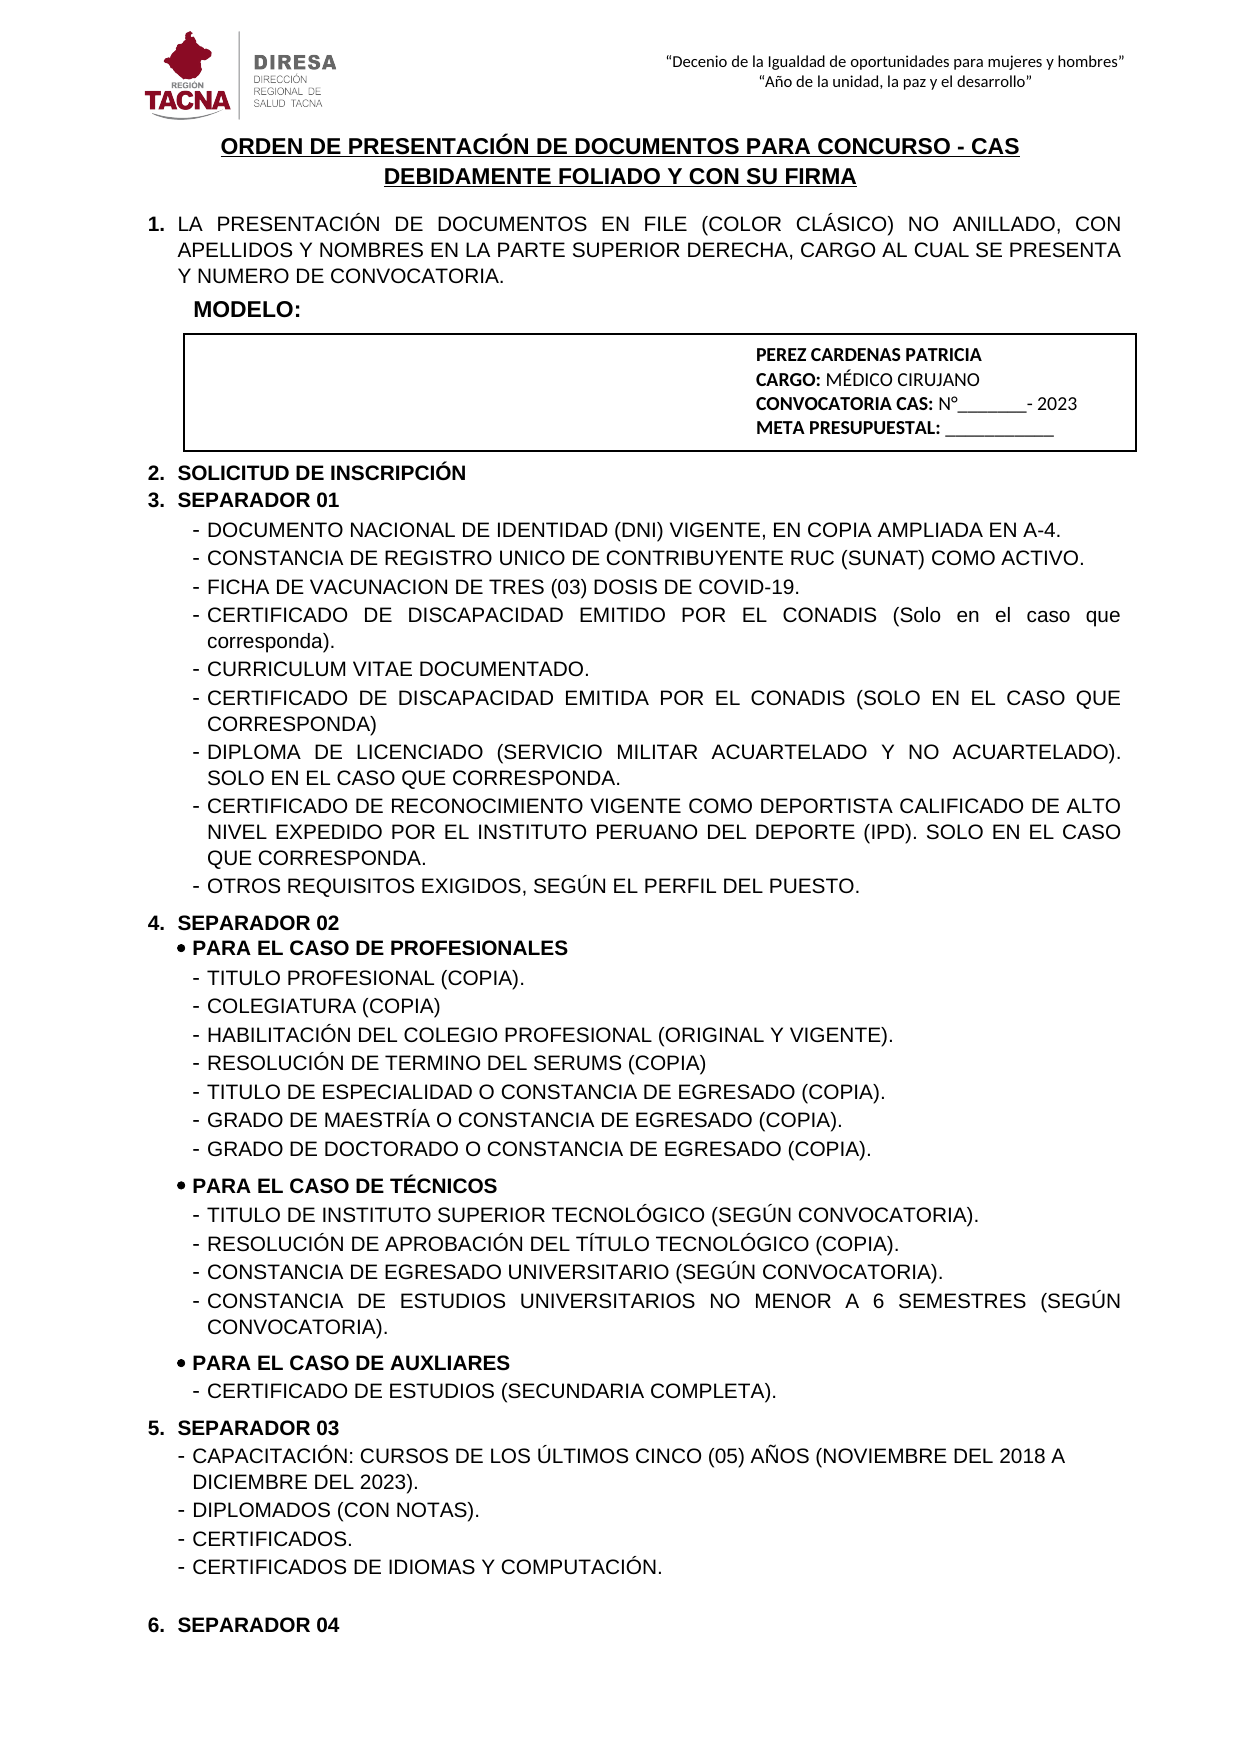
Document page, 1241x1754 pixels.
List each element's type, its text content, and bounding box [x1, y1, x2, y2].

picture [144, 31, 337, 120]
list OTROS REQUISITOS EXIGIDOS, SEGÚN EL PERFIL DEL PUESTO. [192, 872, 1122, 898]
list SEPARADOR 04 [148, 1613, 1122, 1637]
list SEPARADOR 01 [148, 488, 1122, 512]
list SEPARADOR 02 [148, 910, 1122, 934]
list CERTIFICADO DE ESTUDIOS (SECUNDARIA COMPLETA). [192, 1377, 1122, 1404]
list DOCUMENTO NACIONAL DE IDENTIDAD (DNI) VIGENTE, EN COPIA AMPLIADA EN A-4. [192, 516, 1152, 542]
list CAPACITACIÓN: CURSOS DE LOS ÚLTIMOS CINCO (05) AÑOS (NOVIEMBRE DEL 2018 A DICIEMBRE DEL 2023). [177, 1442, 1122, 1494]
list SEPARADOR 03 [148, 1416, 1122, 1440]
list COLEGIATURA (COPIA) [192, 992, 1122, 1019]
list CONSTANCIA DE EGRESADO UNIVERSITARIO (SEGÚN CONVOCATORIA). [192, 1258, 1122, 1284]
list CURRICULUM VITAE DOCUMENTADO. [192, 655, 1122, 681]
list SOLICITUD DE INSCRIPCIÓN [148, 461, 1122, 485]
list GRADO DE DOCTORADO O CONSTANCIA DE EGRESADO (COPIA). [192, 1135, 1122, 1161]
list RESOLUCIÓN DE TERMINO DEL SERUMS (COPIA) [192, 1049, 1122, 1076]
list DIPLOMADOS (CON NOTAS). [177, 1496, 1122, 1522]
list TITULO DE ESPECIALIDAD O CONSTANCIA DE EGRESADO (COPIA). [192, 1078, 1122, 1104]
list TITULO PROFESIONAL (COPIA). [192, 964, 1122, 990]
list MODELO: [193, 296, 1122, 322]
list DIPLOMA DE LICENCIADO (SERVICIO MILITAR ACUARTELADO Y NO ACUARTELADO). SOLO EN EL CASO QUE CORRESPONDA. [192, 738, 1122, 790]
list CONSTANCIA DE REGISTRO UNICO DE CONTRIBUYENTE RUC (SUNAT) COMO ACTIVO. [192, 544, 1181, 571]
list TITULO DE INSTITUTO SUPERIOR TECNOLÓGICO (SEGÚN CONVOCATORIA). [192, 1201, 1122, 1228]
list FICHA DE VACUNACION DE TRES (03) DOSIS DE COVID-19. [192, 573, 1181, 599]
list CERTIFICADO DE DISCAPACIDAD EMITIDO POR EL CONADIS (Solo en el caso que corresponda). [192, 601, 1122, 653]
list LA PRESENTACIÓN DE DOCUMENTOS EN FILE (COLOR CLÁSICO) NO ANILLADO, CON APELLIDOS Y NOMBRES EN LA PARTE SUPERIOR DERECHA, CARGO AL CUAL SE PRESENTA Y NUMERO DE CONVOCATORIA. [148, 212, 1122, 288]
list HABILITACIÓN DEL COLEGIO PROFESIONAL (ORIGINAL Y VIGENTE). [192, 1021, 1122, 1047]
list CERTIFICADOS DE IDIOMAS Y COMPUTACIÓN. [177, 1553, 1122, 1579]
list RESOLUCIÓN DE APROBACIÓN DEL TÍTULO TECNOLÓGICO (COPIA). [192, 1230, 1122, 1256]
list CONSTANCIA DE ESTUDIOS UNIVERSITARIOS NO MENOR A 6 SEMESTRES (SEGÚN CONVOCATORIA). [192, 1287, 1122, 1339]
list PARA EL CASO DE PROFESIONALES [177, 936, 1122, 961]
list CERTIFICADO DE RECONOCIMIENTO VIGENTE COMO DEPORTISTA CALIFICADO DE ALTO NIVEL EXPEDIDO POR EL INSTITUTO PERUANO DEL DEPORTE (IPD). SOLO EN EL CASO QUE CORRESPONDA. [192, 792, 1122, 870]
list CERTIFICADO DE DISCAPACIDAD EMITIDA POR EL CONADIS (SOLO EN EL CASO QUE CORRESPONDA) [192, 683, 1122, 736]
text DEBIDAMENTE FOLIADO Y CON SU FIRMA [118, 163, 1122, 189]
list CERTIFICADOS. [177, 1524, 1122, 1551]
list PARA EL CASO DE AUXLIARES [177, 1351, 1122, 1375]
list PARA EL CASO DE TÉCNICOS [177, 1173, 1122, 1198]
text ORDEN DE PRESENTACIÓN DE DOCUMENTOS PARA CONCURSO - CAS [118, 133, 1122, 159]
list GRADO DE MAESTRÍA O CONSTANCIA DE EGRESADO (COPIA). [192, 1106, 1122, 1133]
